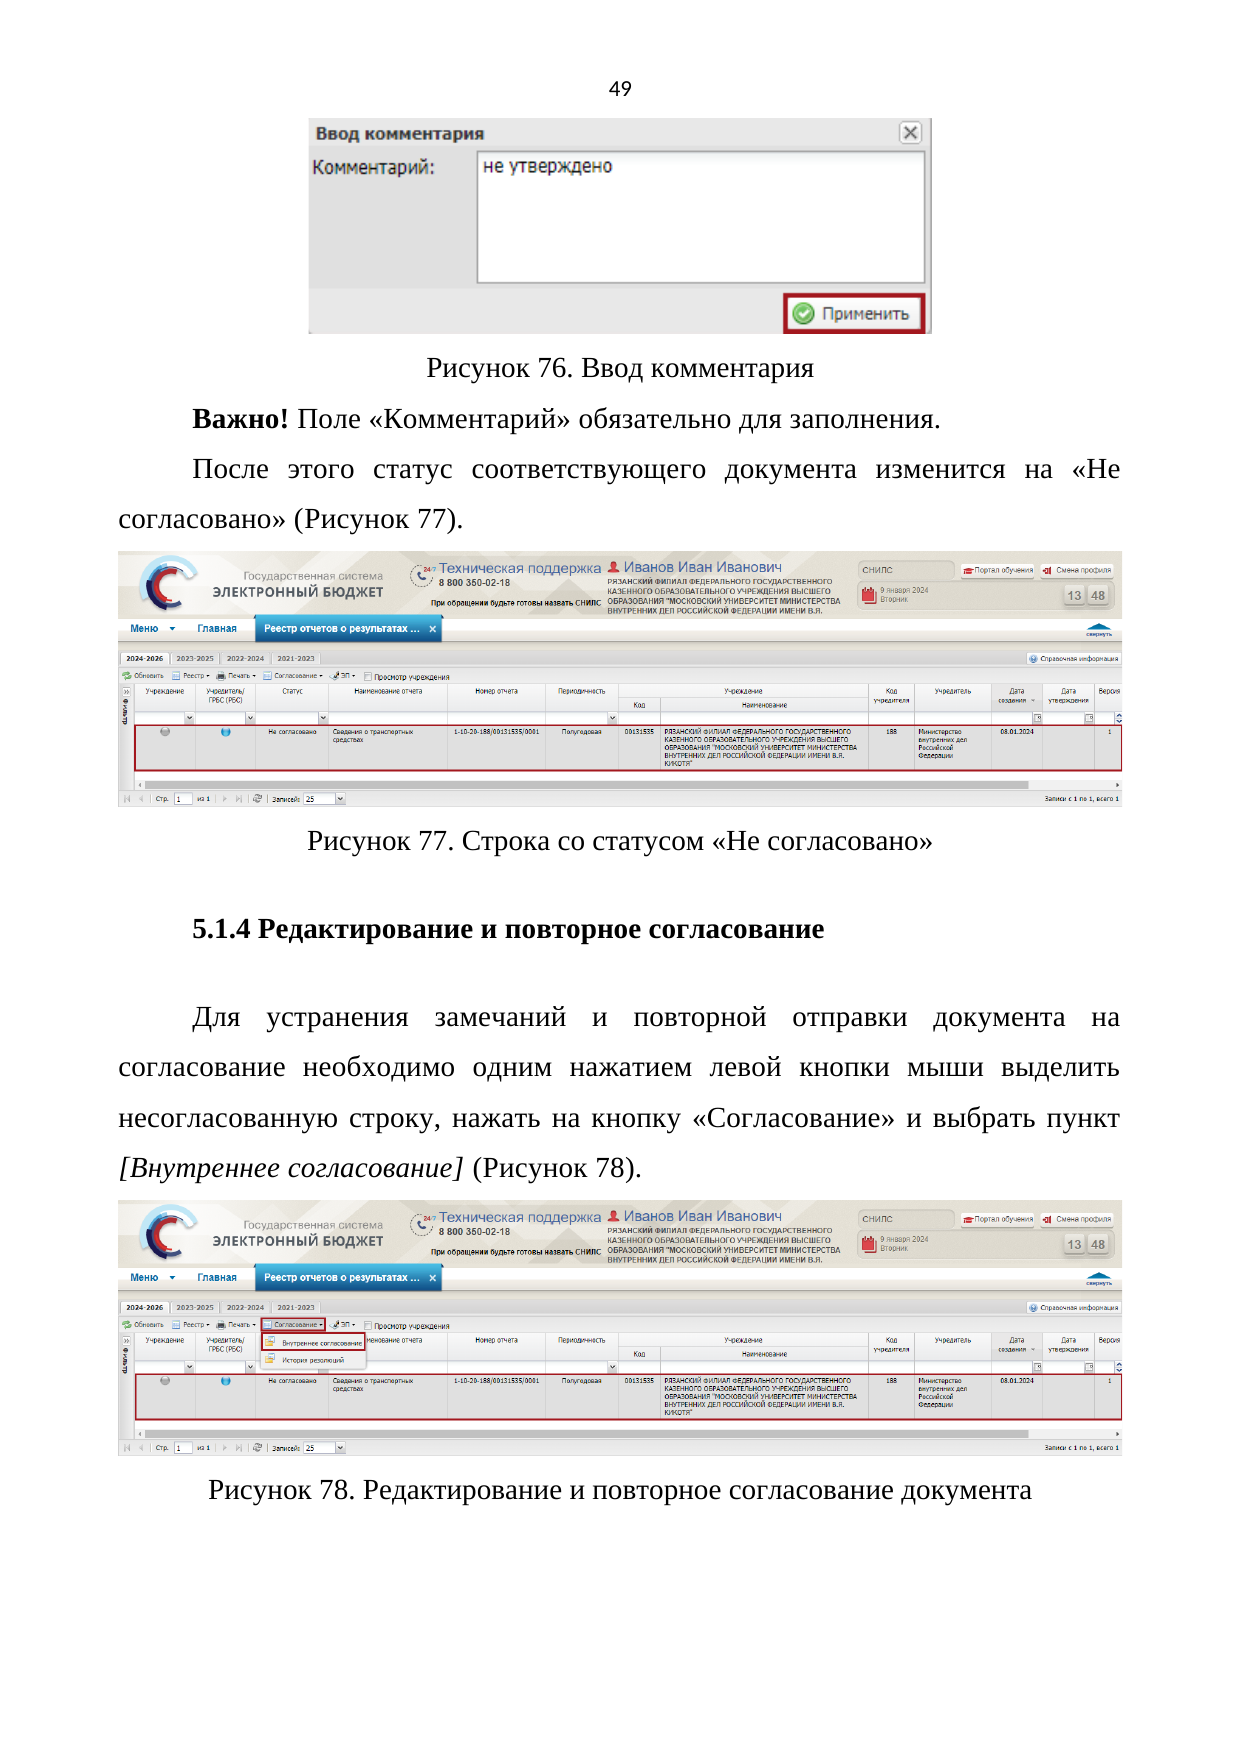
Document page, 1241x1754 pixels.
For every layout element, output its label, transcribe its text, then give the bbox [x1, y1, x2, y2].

text Рисунок 76. Ввод комментария [118, 351, 1122, 384]
picture [118, 1200, 1123, 1456]
subtitle Редактирование и повторное согласование [192, 911, 1122, 945]
text Рисунок 77. Строка со статусом «Не согласовано» [118, 823, 1122, 857]
text Рисунок 78. Редактирование и повторное согласование документа [118, 1472, 1122, 1506]
text После этого статус соответствующего документа изменится на «Не согласовано» (Рисунок 77). [118, 451, 1122, 535]
picture [308, 118, 932, 334]
text Важно! Поле «Комментарий» обязательно для заполнения. [118, 401, 1122, 434]
picture [118, 551, 1123, 807]
text Для устранения замечаний и повторной отправки документа на согласование необходимо одним нажатием левой кнопки мыши выделить несогласованную строку, нажать на кнопку «Согласование» и выбрать пункт [Внутреннее согласование] (Рисунок 78). [118, 999, 1122, 1183]
